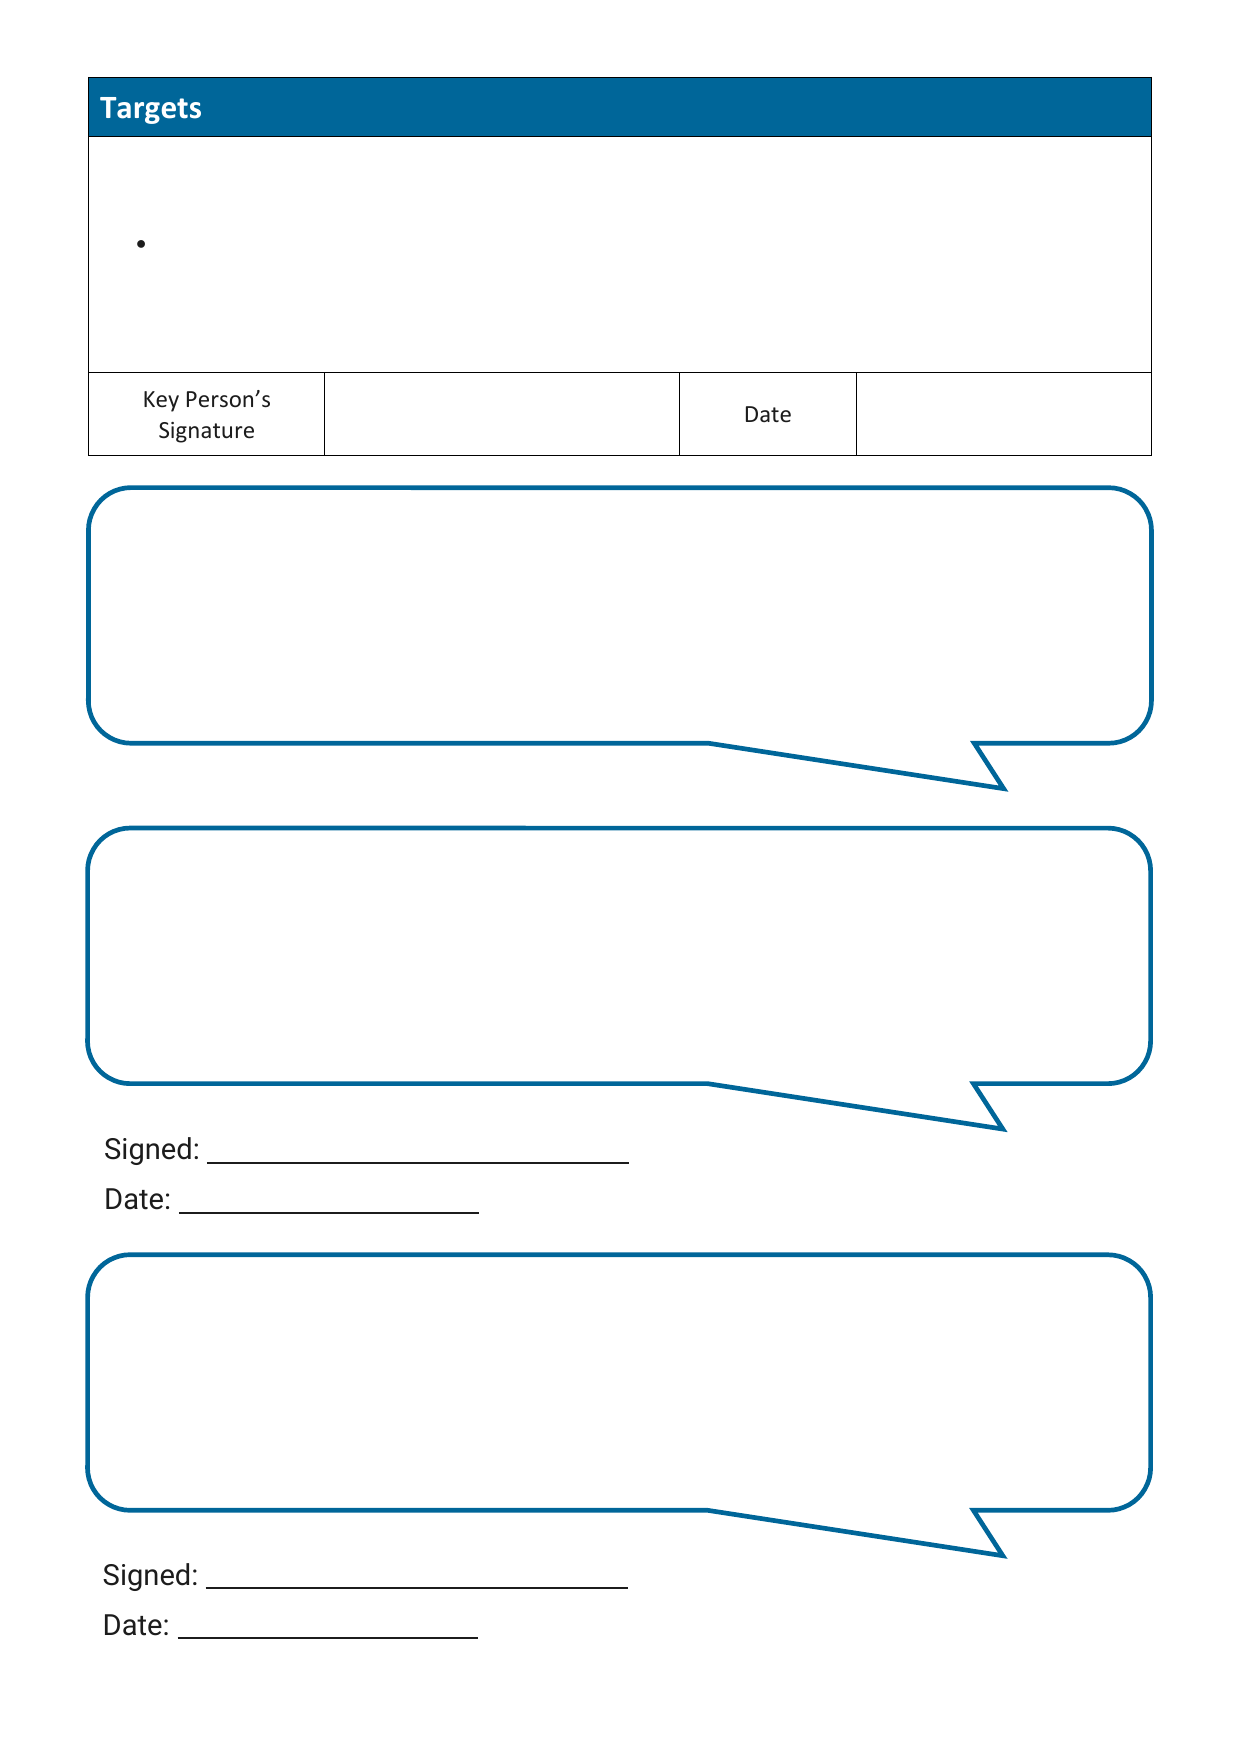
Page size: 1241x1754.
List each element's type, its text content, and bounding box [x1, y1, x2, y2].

table_cell Key Person’s Signature [89, 373, 324, 455]
table_cell Date [680, 373, 856, 455]
table_cell [857, 373, 1151, 455]
table_cell [89, 137, 1151, 372]
table_header Targets [89, 78, 1151, 136]
table_cell [325, 373, 679, 455]
